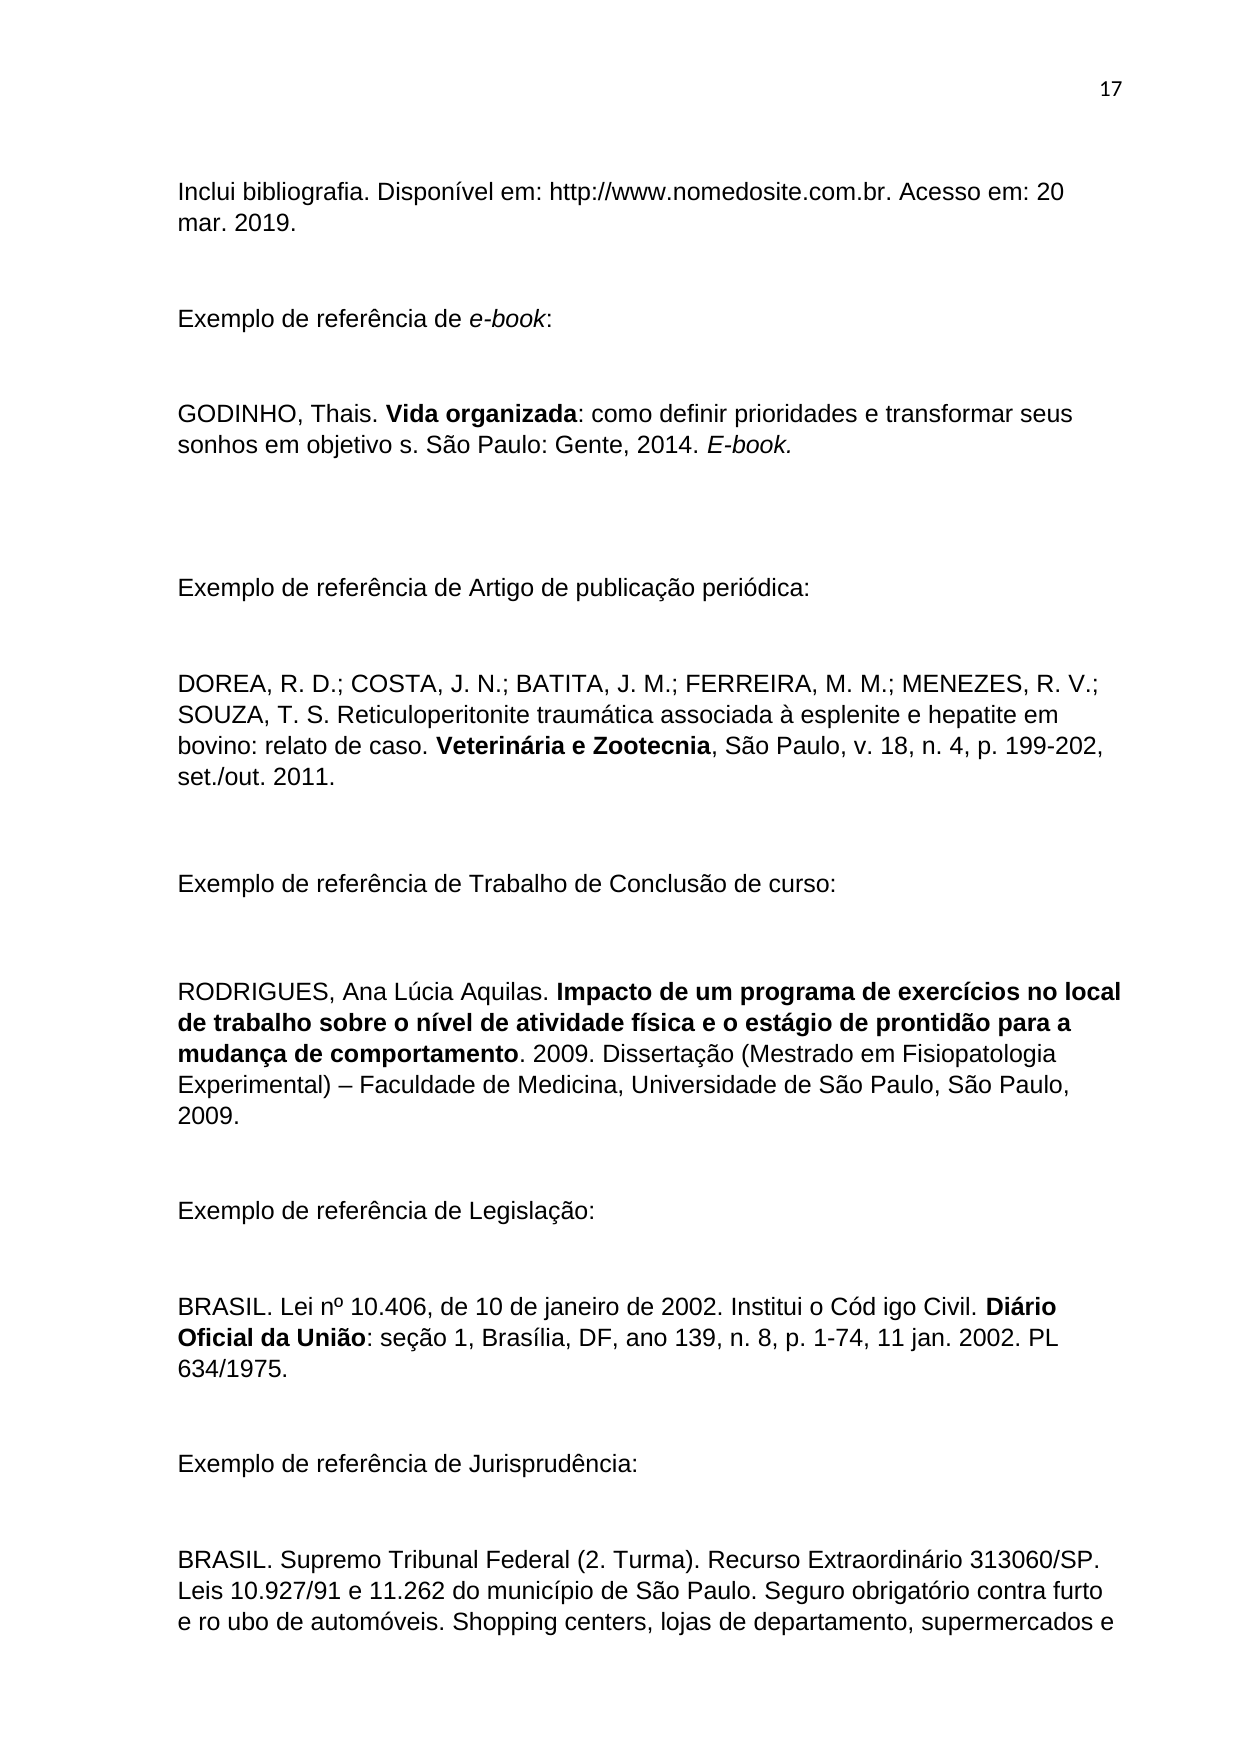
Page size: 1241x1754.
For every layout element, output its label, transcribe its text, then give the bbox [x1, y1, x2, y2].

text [177, 177, 1122, 237]
text Exemplo de referência de Jurisprudência: [177, 1449, 1122, 1478]
text Exemplo de referência de Trabalho de Conclusão de curso: [177, 869, 1122, 898]
text DOREA, R. D.; COSTA, J. N.; BATITA, J. M.; FERREIRA, M. M.; MENEZES, R. V.; SOUZA, T. S. Reticuloperitonite traumática associada à esplenite e hepatite em bovino: relato de caso. Veterinária e Zootecnia, São Paulo, v. 18, n. 4, p. 199-202, set./out. 2011. [177, 669, 1122, 791]
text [177, 1545, 1122, 1636]
text Exemplo de referência de Legislação: [177, 1196, 1122, 1225]
text Exemplo de referência de Artigo de publicação periódica: [177, 573, 1122, 602]
text GODINHO, Thais. Vida organizada: como definir prioridades e transformar seus sonhos em objetivo s. São Paulo: Gente, 2014. E-book. [177, 399, 1122, 459]
text Exemplo de referência de e-book: [177, 304, 1122, 332]
text RODRIGUES, Ana Lúcia Aquilas. Impacto de um programa de exercícios no local de trabalho sobre o nível de atividade física e o estágio de prontidão para a mudança de comportamento. 2009. Dissertação (Mestrado em Fisiopatologia Experimental) – Faculdade de Medicina, Universidade de São Paulo, São Paulo, 2009. [177, 977, 1122, 1130]
text BRASIL. Lei nº 10.406, de 10 de janeiro de 2002. Institui o Cód igo Civil. Diário Oficial da União: seção 1, Brasília, DF, ano 139, n. 8, p. 1-74, 11 jan. 2002. PL 634/1975. [177, 1292, 1122, 1383]
